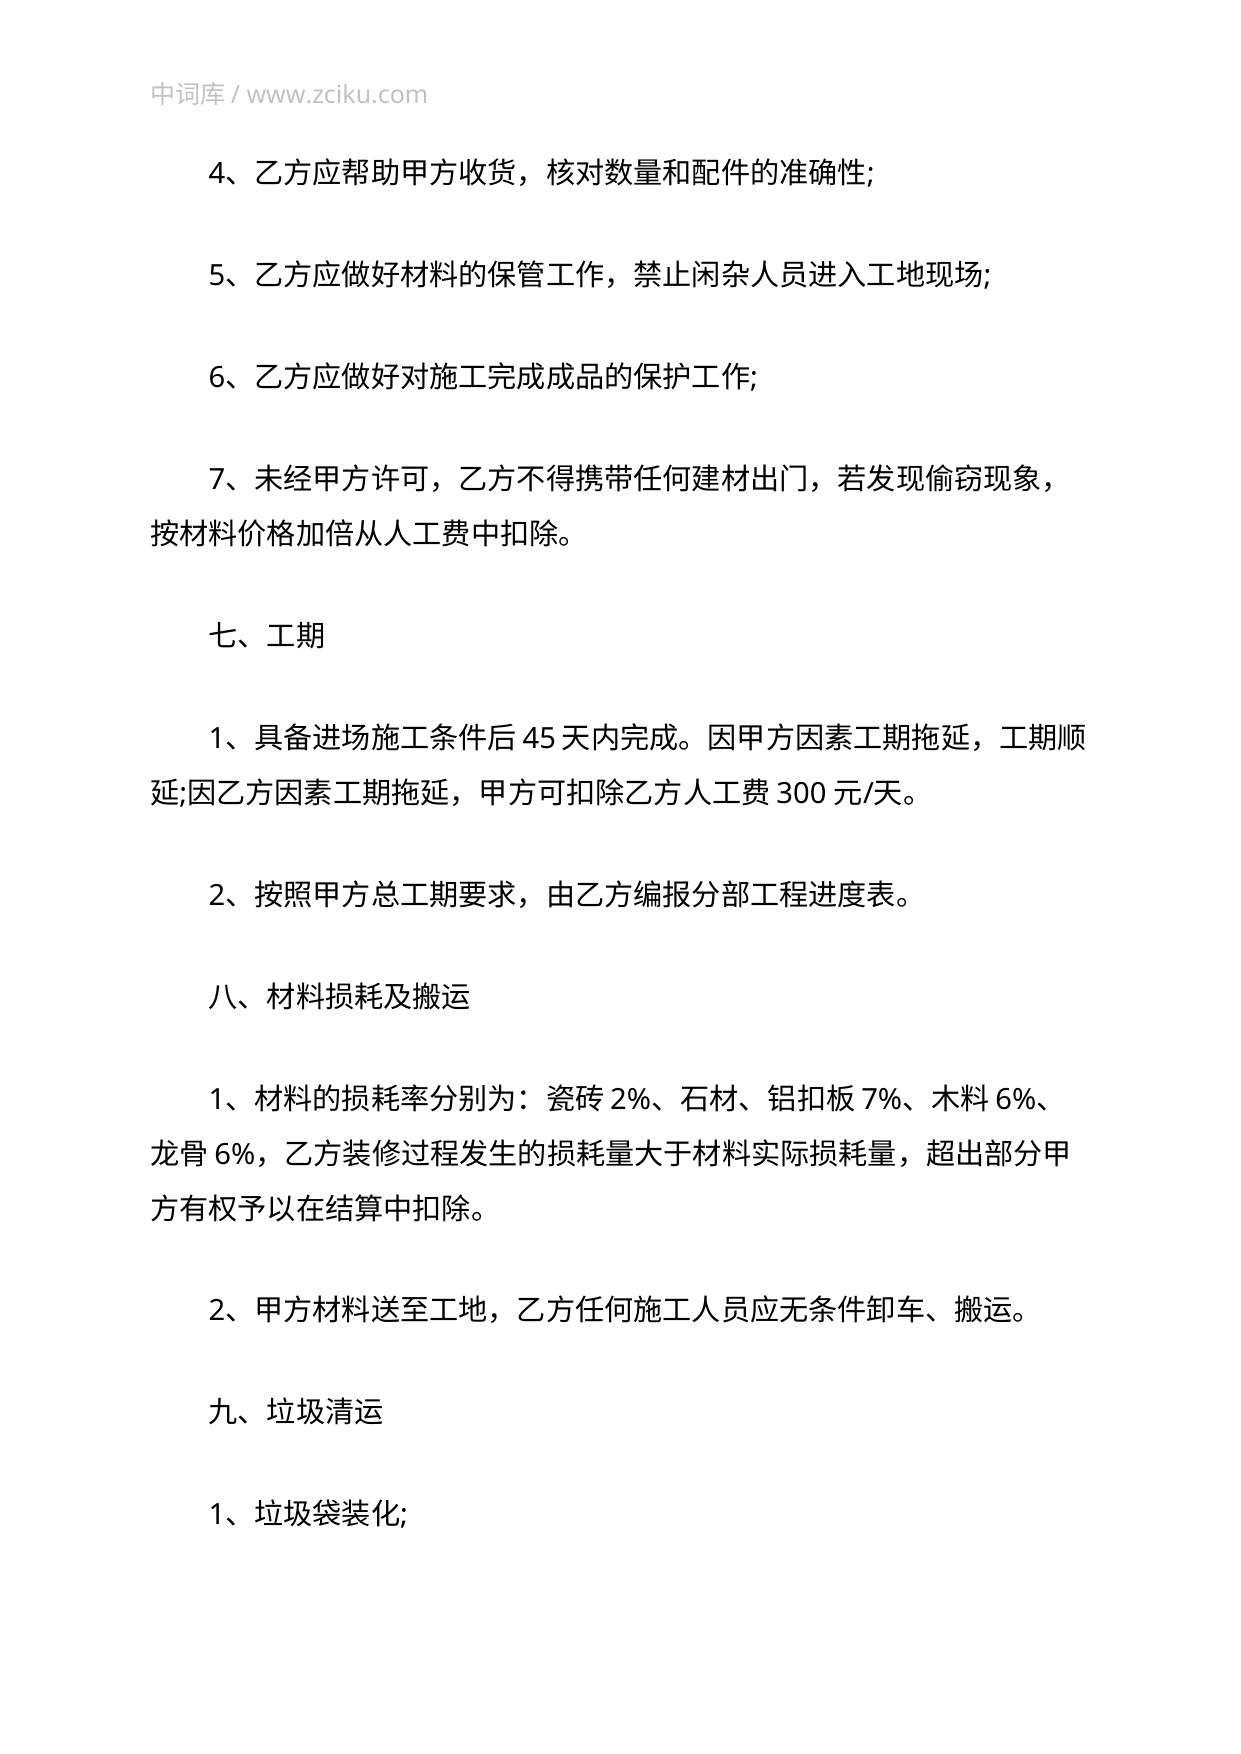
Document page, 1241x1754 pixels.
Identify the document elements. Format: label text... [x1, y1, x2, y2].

text 2、甲方材料送至工地，乙方任何施工人员应无条件卸车、搬运。 [150, 1287, 1090, 1329]
text 八、材料损耗及搬运 [150, 973, 1090, 1016]
text 1、垃圾袋装化; [150, 1491, 1090, 1533]
text 1、材料的损耗率分别为：瓷砖2%、石材、铝扣板7%、木料6%、龙骨6%，乙方装修过程发生的损耗量大于材料实际损耗量，超出部分甲方有权予以在结算中扣除。 [150, 1075, 1090, 1227]
text 九、垃圾清运 [150, 1389, 1090, 1431]
text 七、工期 [150, 613, 1090, 655]
text 6、乙方应做好对施工完成成品的保护工作; [150, 354, 1090, 396]
text 7、未经甲方许可，乙方不得携带任何建材出门，若发现偷窃现象，按材料价格加倍从人工费中扣除。 [150, 456, 1090, 553]
text 2、按照甲方总工期要求，由乙方编报分部工程进度表。 [150, 871, 1090, 914]
text 1、具备进场施工条件后45天内完成。因甲方因素工期拖延，工期顺延;因乙方因素工期拖延，甲方可扣除乙方人工费300 元/天。 [150, 714, 1090, 812]
text 5、乙方应做好材料的保管工作，禁止闲杂人员进入工地现场; [150, 252, 1090, 294]
text 4、乙方应帮助甲方收货，核对数量和配件的准确性; [150, 150, 1090, 192]
